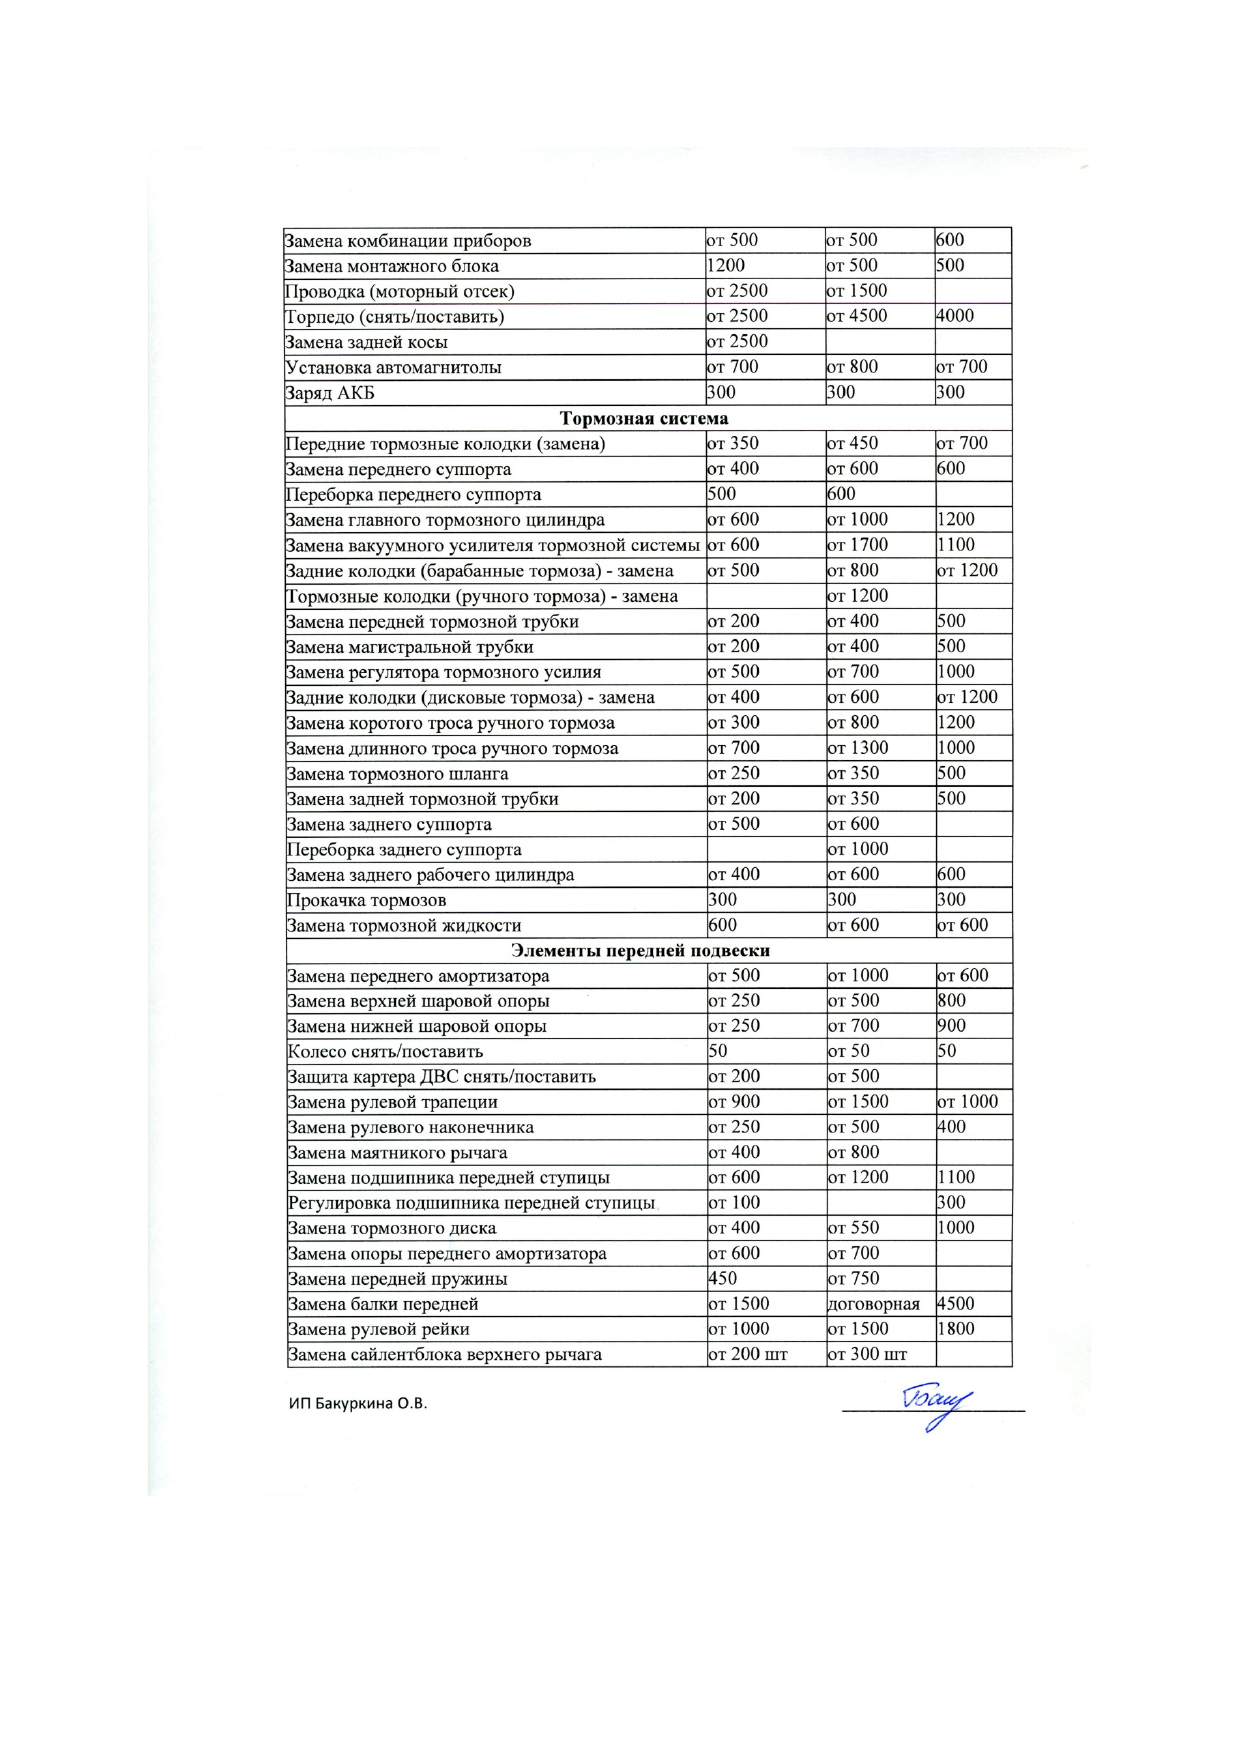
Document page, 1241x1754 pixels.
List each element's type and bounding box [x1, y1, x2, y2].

picture [147, 147, 1092, 1496]
